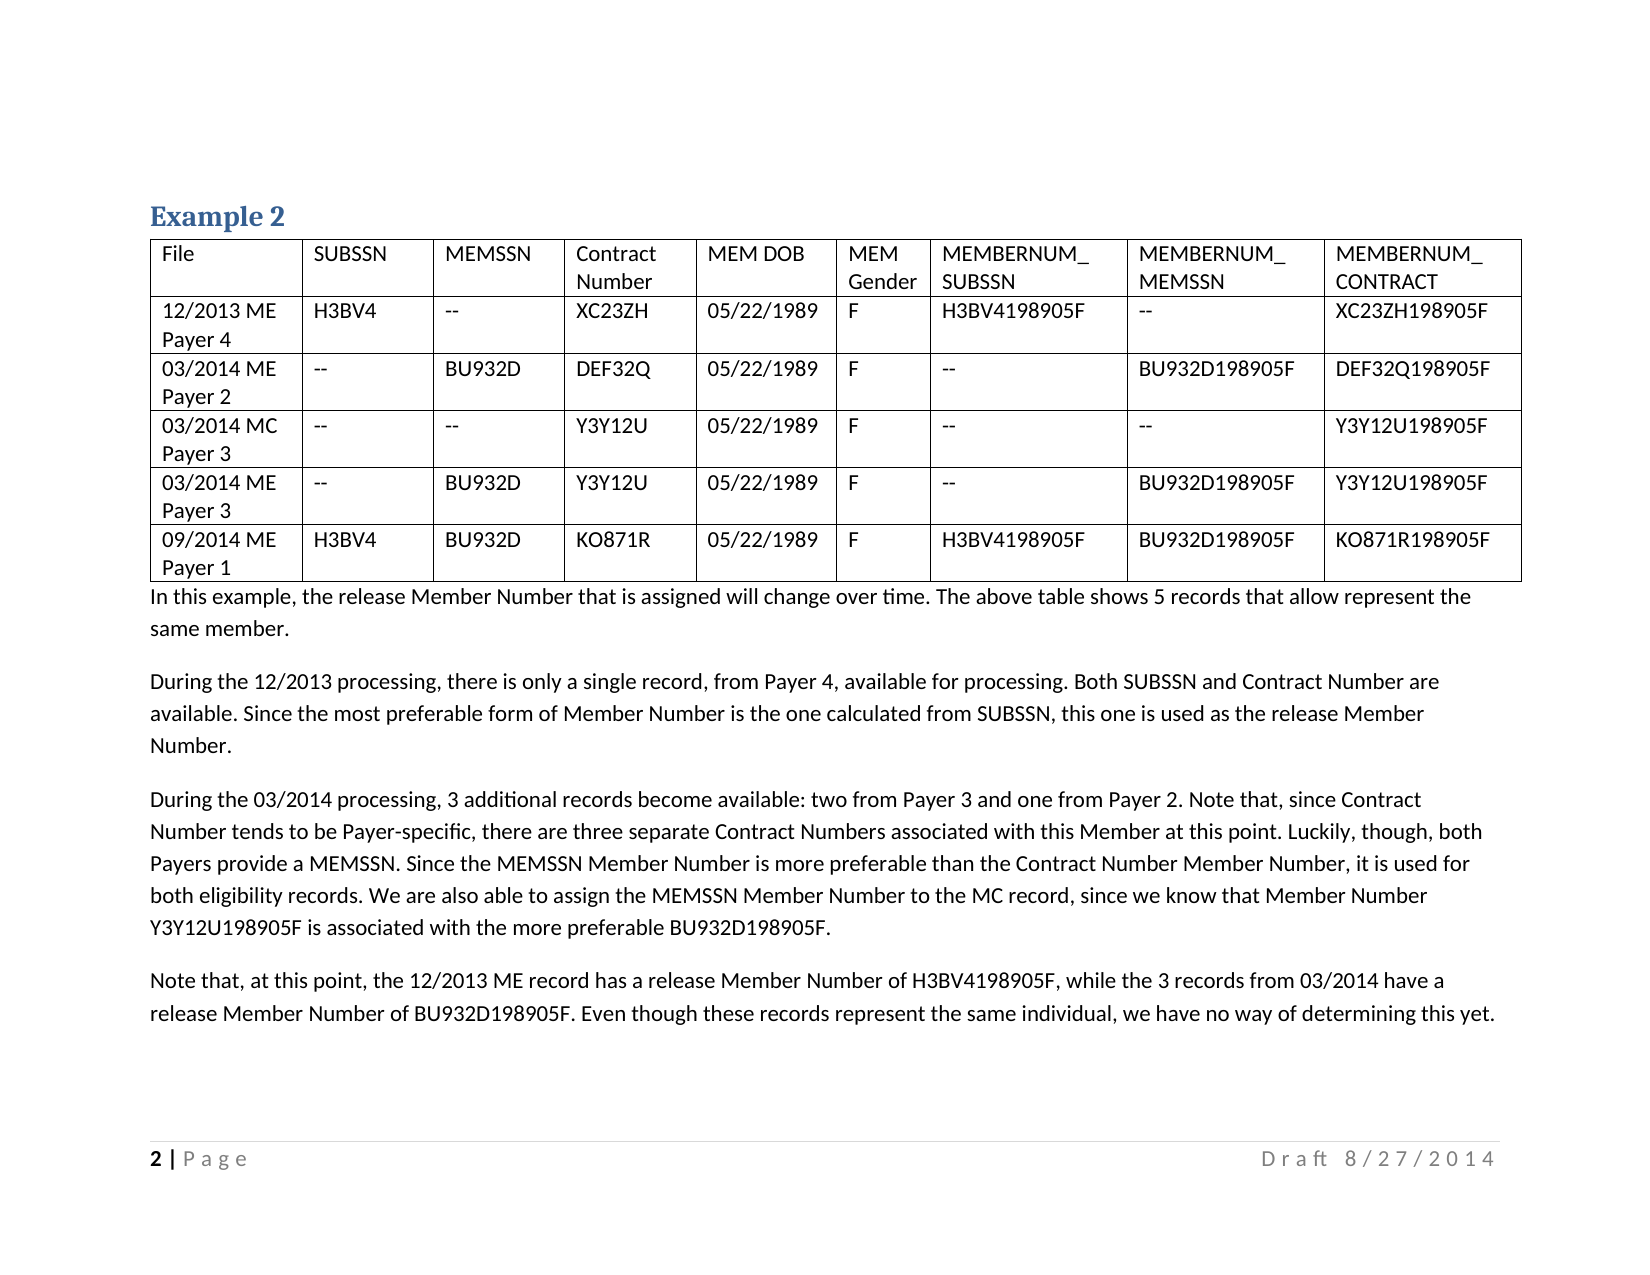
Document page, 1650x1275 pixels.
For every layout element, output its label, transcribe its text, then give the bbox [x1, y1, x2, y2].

table_cell 05/22/1989 [697, 468, 836, 524]
table_cell -- [303, 468, 433, 524]
text During the 03/2014 processing, 3 additional records become available: two from Payer 3 and one from Payer 2. Note that, since Contract Number tends to be Payer-specific, there are three separate Contract Numbers associated with this Member at this point. Luckily, though, both Payers provide a MEMSSN. Since the MEMSSN Member Number is more preferable than the Contract Number Member Number, it is used for both eligibility records. We are also able to assign the MEMSSN Member Number to the MC record, since we know that Member Number Y3Y12U198905F is associated with the more preferable BU932D198905F. [150, 785, 1500, 941]
text In this example, the release Member Number that is assigned will change over time. The above table shows 5 records that allow represent the same member. [150, 582, 1500, 642]
table_cell -- [931, 411, 1127, 467]
subtitle Example 2 [150, 200, 1500, 233]
table_header Contract Number [565, 240, 696, 296]
table_cell BU932D [434, 468, 564, 524]
table_cell KO871R198905F [1325, 525, 1521, 581]
table_cell XC23ZH [565, 297, 696, 353]
table_header MEMBERNUM_ SUBSSN [931, 240, 1127, 296]
table_cell F [837, 354, 930, 410]
table_cell 05/22/1989 [697, 411, 836, 467]
table_cell -- [303, 411, 433, 467]
table_cell BU932D198905F [1128, 354, 1324, 410]
table_cell 03/2014 MC Payer 3 [151, 411, 302, 467]
table_cell -- [1128, 411, 1324, 467]
table_cell F [837, 297, 930, 353]
table_header MEMBERNUM_ MEMSSN [1128, 240, 1324, 296]
table_cell H3BV4 [303, 525, 433, 581]
table_cell -- [434, 297, 564, 353]
table_cell BU932D [434, 354, 564, 410]
table_cell XC23ZH198905F [1325, 297, 1521, 353]
table_cell BU932D198905F [1128, 525, 1324, 581]
table_cell Y3Y12U198905F [1325, 411, 1521, 467]
table_cell F [837, 411, 930, 467]
table_cell -- [303, 354, 433, 410]
table_cell 12/2013 ME Payer 4 [151, 297, 302, 353]
table_header SUBSSN [303, 240, 433, 296]
table_cell 05/22/1989 [697, 525, 836, 581]
table_header MEM DOB [697, 240, 836, 296]
table_cell KO871R [565, 525, 696, 581]
table_cell -- [434, 411, 564, 467]
text Note that, at this point, the 12/2013 ME record has a release Member Number of H3BV4198905F, while the 3 records from 03/2014 have a release Member Number of BU932D198905F. Even though these records represent the same individual, we have no way of determining this yet. [150, 966, 1500, 1027]
table_cell DEF32Q [565, 354, 696, 410]
text During the 12/2013 processing, there is only a single record, from Payer 4, available for processing. Both SUBSSN and Contract Number are available. Since the most preferable form of Member Number is the one calculated from SUBSSN, this one is used as the release Member Number. [150, 667, 1500, 760]
table_cell -- [931, 354, 1127, 410]
table_cell 05/22/1989 [697, 354, 836, 410]
table_cell DEF32Q198905F [1325, 354, 1521, 410]
table_cell 03/2014 ME Payer 3 [151, 468, 302, 524]
table_header MEMSSN [434, 240, 564, 296]
table_cell 05/22/1989 [697, 297, 836, 353]
table_cell Y3Y12U [565, 468, 696, 524]
table_header File [151, 240, 302, 296]
table_cell Y3Y12U198905F [1325, 468, 1521, 524]
table_cell H3BV4 [303, 297, 433, 353]
table_cell 03/2014 ME Payer 2 [151, 354, 302, 410]
table_cell BU932D198905F [1128, 468, 1324, 524]
table_cell -- [931, 468, 1127, 524]
table_cell F [837, 525, 930, 581]
table_cell -- [1128, 297, 1324, 353]
table_cell 09/2014 ME Payer 1 [151, 525, 302, 581]
table_header MEMBERNUM_ CONTRACT [1325, 240, 1521, 296]
table_header MEM Gender [837, 240, 930, 296]
table_cell F [837, 468, 930, 524]
table_cell Y3Y12U [565, 411, 696, 467]
table_cell BU932D [434, 525, 564, 581]
table_cell H3BV4198905F [931, 525, 1127, 581]
table_cell H3BV4198905F [931, 297, 1127, 353]
